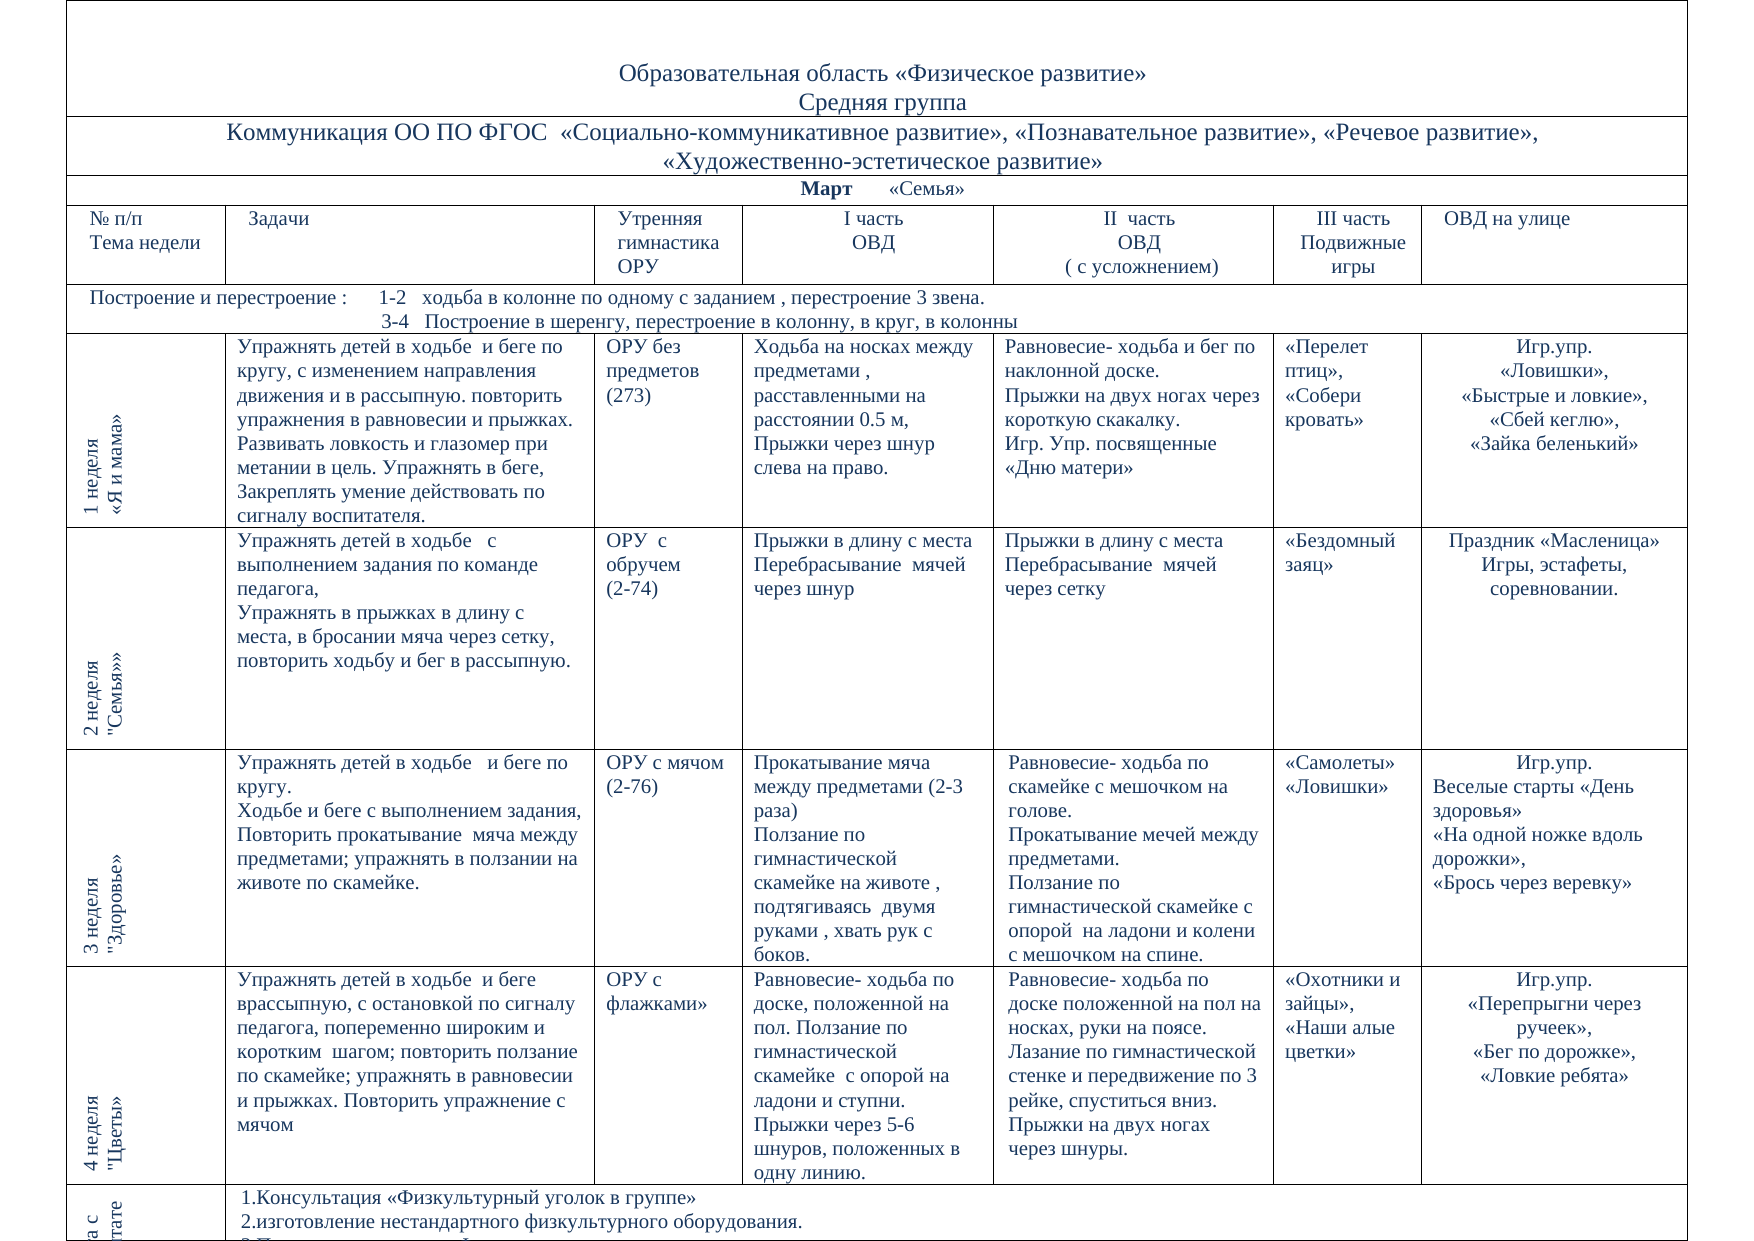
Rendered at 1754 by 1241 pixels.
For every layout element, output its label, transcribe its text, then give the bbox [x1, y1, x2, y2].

table_cell Равновесие- ходьба и бег по наклонной доске. Прыжки на двух ногах через короткую скакалку. Игр. Упр. посвященные «Дню матери» [994, 334, 1273, 527]
table_cell II часть ОВД ( с усложнением) [994, 206, 1273, 284]
table_cell Упражнять детей в ходьбе и беге врассыпную, с остановкой по сигналу педагога, попеременно широким и коротким шагом; повторить ползание по скамейке; упражнять в равновесии и прыжках. Повторить упражнение с мячом [226, 967, 594, 1184]
table_cell Игр.упр. Веселые старты «День здоровья» «На одной ножке вдоль дорожки», «Брось через веревку» [1422, 750, 1687, 966]
table_cell Равновесие- ходьба по доске, положенной на пол. Ползание по гимнастической скамейке с опорой на ладони и ступни. Прыжки через 5-6 шнуров, положенных в одну линию. [743, 967, 993, 1184]
table_cell Ходьба на носках между предметами , расставленными на расстоянии 0.5 м, Прыжки через шнур слева на право. [743, 334, 993, 527]
table_cell № п/п Тема недели [67, 206, 225, 284]
table_cell ОРУ с мячом (2-76) [595, 750, 742, 966]
table_cell III часть Подвижные игры [1274, 206, 1421, 284]
table_cell Игр.упр. «Ловишки», «Быстрые и ловкие», «Сбей кеглю», «Зайка беленький» [1422, 334, 1687, 527]
table_cell Март «Семья» [67, 176, 1687, 204]
table_cell «Охотники и зайцы», «Наши алые цветки» [1274, 967, 1421, 1184]
table_cell 4 неделя "Цветы» [67, 967, 225, 1184]
table_cell «Самолеты» «Ловишки» [1274, 750, 1421, 966]
table_cell 2 неделя "Семья»» [67, 528, 225, 748]
table_cell Задачи [226, 206, 594, 284]
table_cell ОРУ с флажками» [595, 967, 742, 1184]
table_cell Построение и перестроение : 1-2 ходьба в колонне по одному с заданием , перестроение 3 звена. 3-4 Построение в шеренгу, перестроение в колонну, в круг, в колонны [67, 285, 1687, 333]
table_cell Игр.упр. «Перепрыгни через ручеек», «Бег по дорожке», «Ловкие ребята» [1422, 967, 1687, 1184]
table_cell Коммуникация ОО ПО ФГОС «Социально-коммуникативное развитие», «Познавательное развитие», «Речевое развитие», «Художественно-эстетическое развитие» [67, 117, 1687, 174]
table_cell Упражнять детей в ходьбе и беге по кругу, с изменением направления движения и в рассыпную. повторить упражнения в равновесии и прыжках. Развивать ловкость и глазомер при метании в цель. Упражнять в беге, Закреплять умение действовать по сигналу воспитателя. [226, 334, 594, 527]
table_cell Утренняя гимнастика ОРУ [595, 206, 742, 284]
table_cell Прокатывание мяча между предметами (2-3 раза) Ползание по гимнастической скамейке на животе , подтягиваясь двумя руками , хвать рук с боков. [743, 750, 993, 966]
table_header Образовательная область «Физическое развитие» Средняя группа [67, 1, 1687, 116]
table_cell «Перелет птиц», «Собери кровать» [1274, 334, 1421, 527]
table_cell 3 неделя "Здоровье» [67, 750, 225, 966]
table_cell Равновесие- ходьба по скамейке с мешочком на голове. Прокатывание мечей между предметами. Ползание по гимнастической скамейке с опорой на ладони и колени с мешочком на спине. [994, 750, 1273, 966]
table_cell Прыжки в длину с места Перебрасывание мячей через сетку [994, 528, 1273, 748]
table_cell ОВД на улице [1422, 206, 1687, 284]
table_cell ОРУ с обручем (2-74) [595, 528, 742, 748]
table_cell Праздник «Масленица» Игры, эстафеты, соревновании. [1422, 528, 1687, 748]
table_cell I часть ОВД [743, 206, 993, 284]
table_cell 1 неделя «Я и мама» [67, 334, 225, 527]
table_cell Работа с воспитателями [67, 1185, 225, 1240]
table_cell «Бездомный заяц» [1274, 528, 1421, 748]
table_cell Равновесие- ходьба по доске положенной на пол на носках, руки на поясе. Лазание по гимнастической стенке и передвижение по 3 рейке, спуститься вниз. Прыжки на двух ногах через шнуры. [994, 967, 1273, 1184]
table_cell 1.Консультация «Физкультурный уголок в группе» 2.изготовление нестандартного физкультурного оборудования. 3.Папка –раскладушка «Физические упражнения» 4.Консультирование педагогов. [226, 1185, 1687, 1240]
table_cell Упражнять детей в ходьбе с выполнением задания по команде педагога, Упражнять в прыжках в длину с места, в бросании мяча через сетку, повторить ходьбу и бег в рассыпную. [226, 528, 594, 748]
table_cell Упражнять детей в ходьбе и беге по кругу. Ходьбе и беге с выполнением задания, Повторить прокатывание мяча между предметами; упражнять в ползании на животе по скамейке. [226, 750, 594, 966]
table_cell ОРУ без предметов (273) [595, 334, 742, 527]
table_cell Прыжки в длину с места Перебрасывание мячей через шнур [743, 528, 993, 748]
